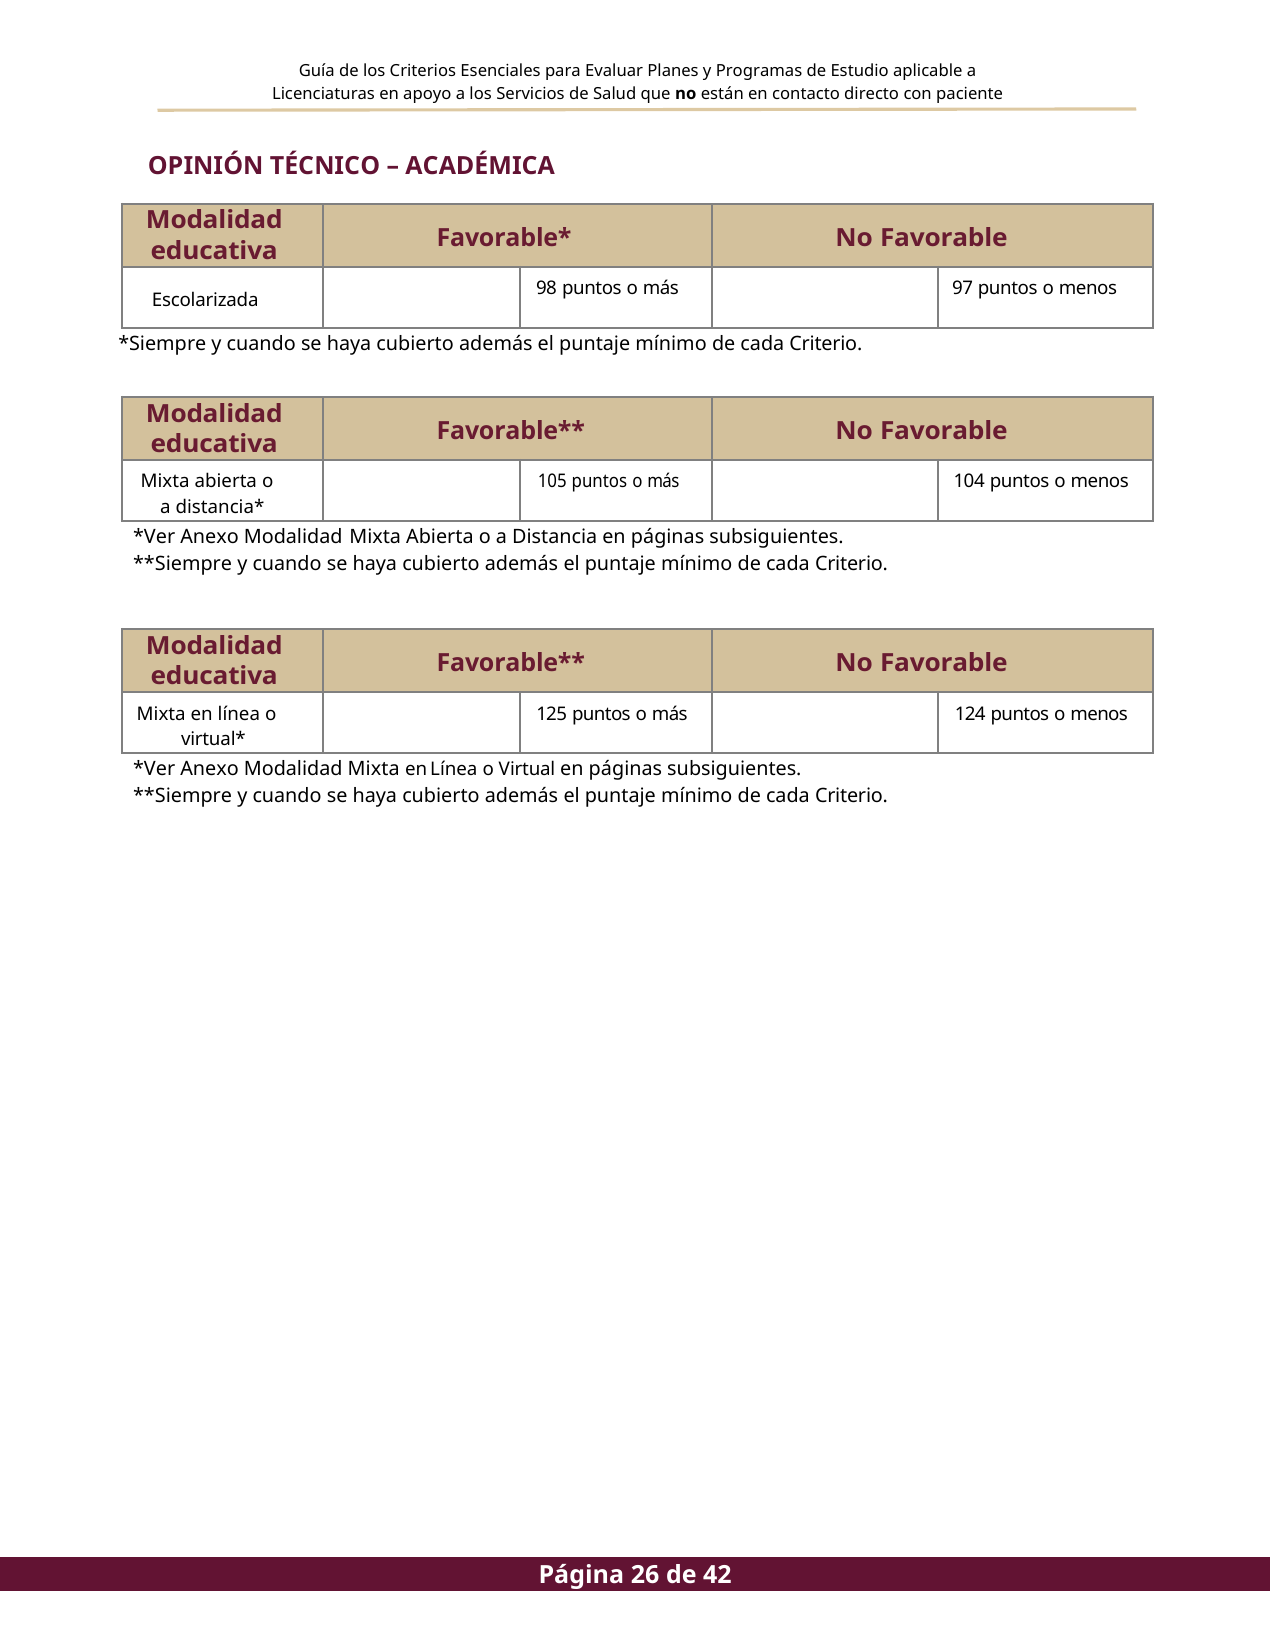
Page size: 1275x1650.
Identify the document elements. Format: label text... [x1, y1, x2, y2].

table_cell [324, 461, 519, 520]
text **Siempre y cuando se haya cubierto además el puntaje mínimo de cada Criterio. [133, 781, 1127, 808]
table_cell 124 puntos o menos [939, 693, 1152, 752]
table_header Modalidad educativa [123, 630, 322, 691]
table_cell 125 puntos o más [521, 693, 711, 752]
table_cell [713, 461, 937, 520]
table_cell [324, 268, 519, 327]
text *Siempre y cuando se haya cubierto además el puntaje mínimo de cada Criterio. [118, 329, 1127, 356]
table_cell 104 puntos o menos [939, 461, 1152, 520]
text OPINIÓN TÉCNICO – ACADÉMICA [148, 148, 1127, 182]
table_cell Mixta en línea o virtual* [123, 693, 322, 752]
table_cell Escolarizada [123, 268, 322, 327]
table_header Modalidad educativa [123, 398, 322, 459]
table_header Modalidad educativa [123, 205, 322, 266]
table_header Favorable* [324, 205, 711, 266]
table_header Favorable** [324, 630, 711, 691]
table_cell 98 puntos o más [521, 268, 711, 327]
text *Ver Anexo Modalidad Mixta Abierta o a Distancia en páginas subsiguientes. [133, 522, 1127, 549]
table_cell [324, 693, 519, 752]
table_header No Favorable [713, 205, 1152, 266]
table_header No Favorable [713, 398, 1152, 459]
table_cell [713, 268, 937, 327]
text **Siempre y cuando se haya cubierto además el puntaje mínimo de cada Criterio. [133, 549, 1127, 576]
table_cell 97 puntos o menos [939, 268, 1152, 327]
text *Ver Anexo Modalidad Mixta en Línea o Virtual en páginas subsiguientes. [133, 754, 1127, 781]
table_cell [713, 693, 937, 752]
table_cell 105 puntos o más [521, 461, 711, 520]
table_header No Favorable [713, 630, 1152, 691]
table_header Favorable** [324, 398, 711, 459]
table_cell Mixta abierta o a distancia* [123, 461, 322, 520]
